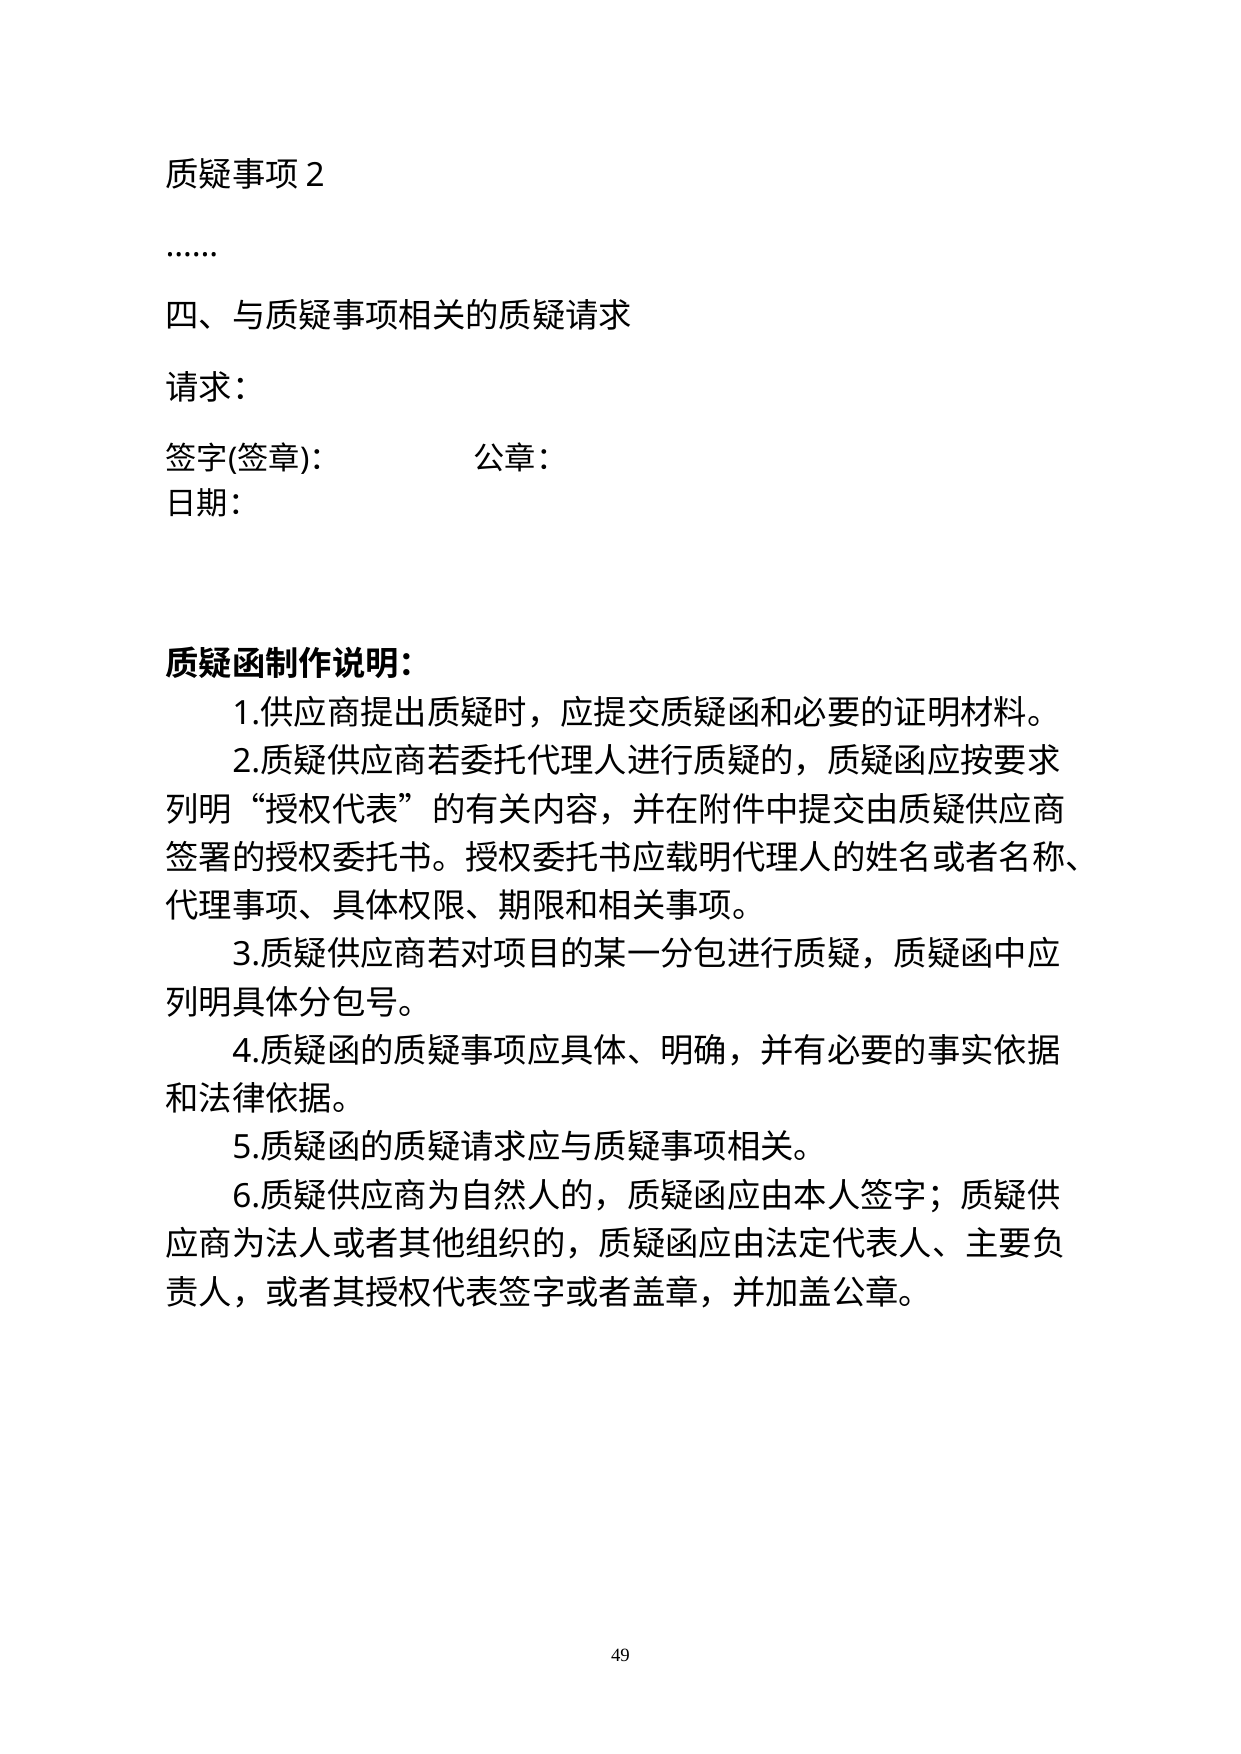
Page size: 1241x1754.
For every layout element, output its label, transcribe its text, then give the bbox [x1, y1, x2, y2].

text 请求： [165, 361, 1075, 409]
text 6.质疑供应商为自然人的，质疑函应由本人签字；质疑供应商为法人或者其他组织的，质疑函应由法定代表人、主要负责人，或者其授权代表签字或者盖章，并加盖公章。 [165, 1169, 1075, 1314]
text 3.质疑供应商若对项目的某一分包进行质疑，质疑函中应列明具体分包号。 [165, 927, 1075, 1024]
text 2.质疑供应商若委托代理人进行质疑的，质疑函应按要求列明“授权代表”的有关内容，并在附件中提交由质疑供应商签署的授权委托书。授权委托书应载明代理人的姓名或者名称、代理事项、具体权限、期限和相关事项。 [165, 734, 1075, 927]
text 4.质疑函的质疑事项应具体、明确，并有必要的事实依据和法律依据。 [165, 1024, 1075, 1120]
text 1.供应商提出质疑时，应提交质疑函和必要的证明材料。 [165, 685, 1075, 734]
text 四、与质疑事项相关的质疑请求 [165, 288, 1075, 337]
text 质疑函制作说明： [165, 637, 1075, 685]
text 5.质疑函的质疑请求应与质疑事项相关。 [165, 1120, 1075, 1169]
text 签字(签章)： 公章： [165, 433, 1075, 478]
text 日期： [165, 478, 1075, 524]
text 质疑事项2 [165, 148, 1075, 196]
text …… [165, 220, 1075, 266]
